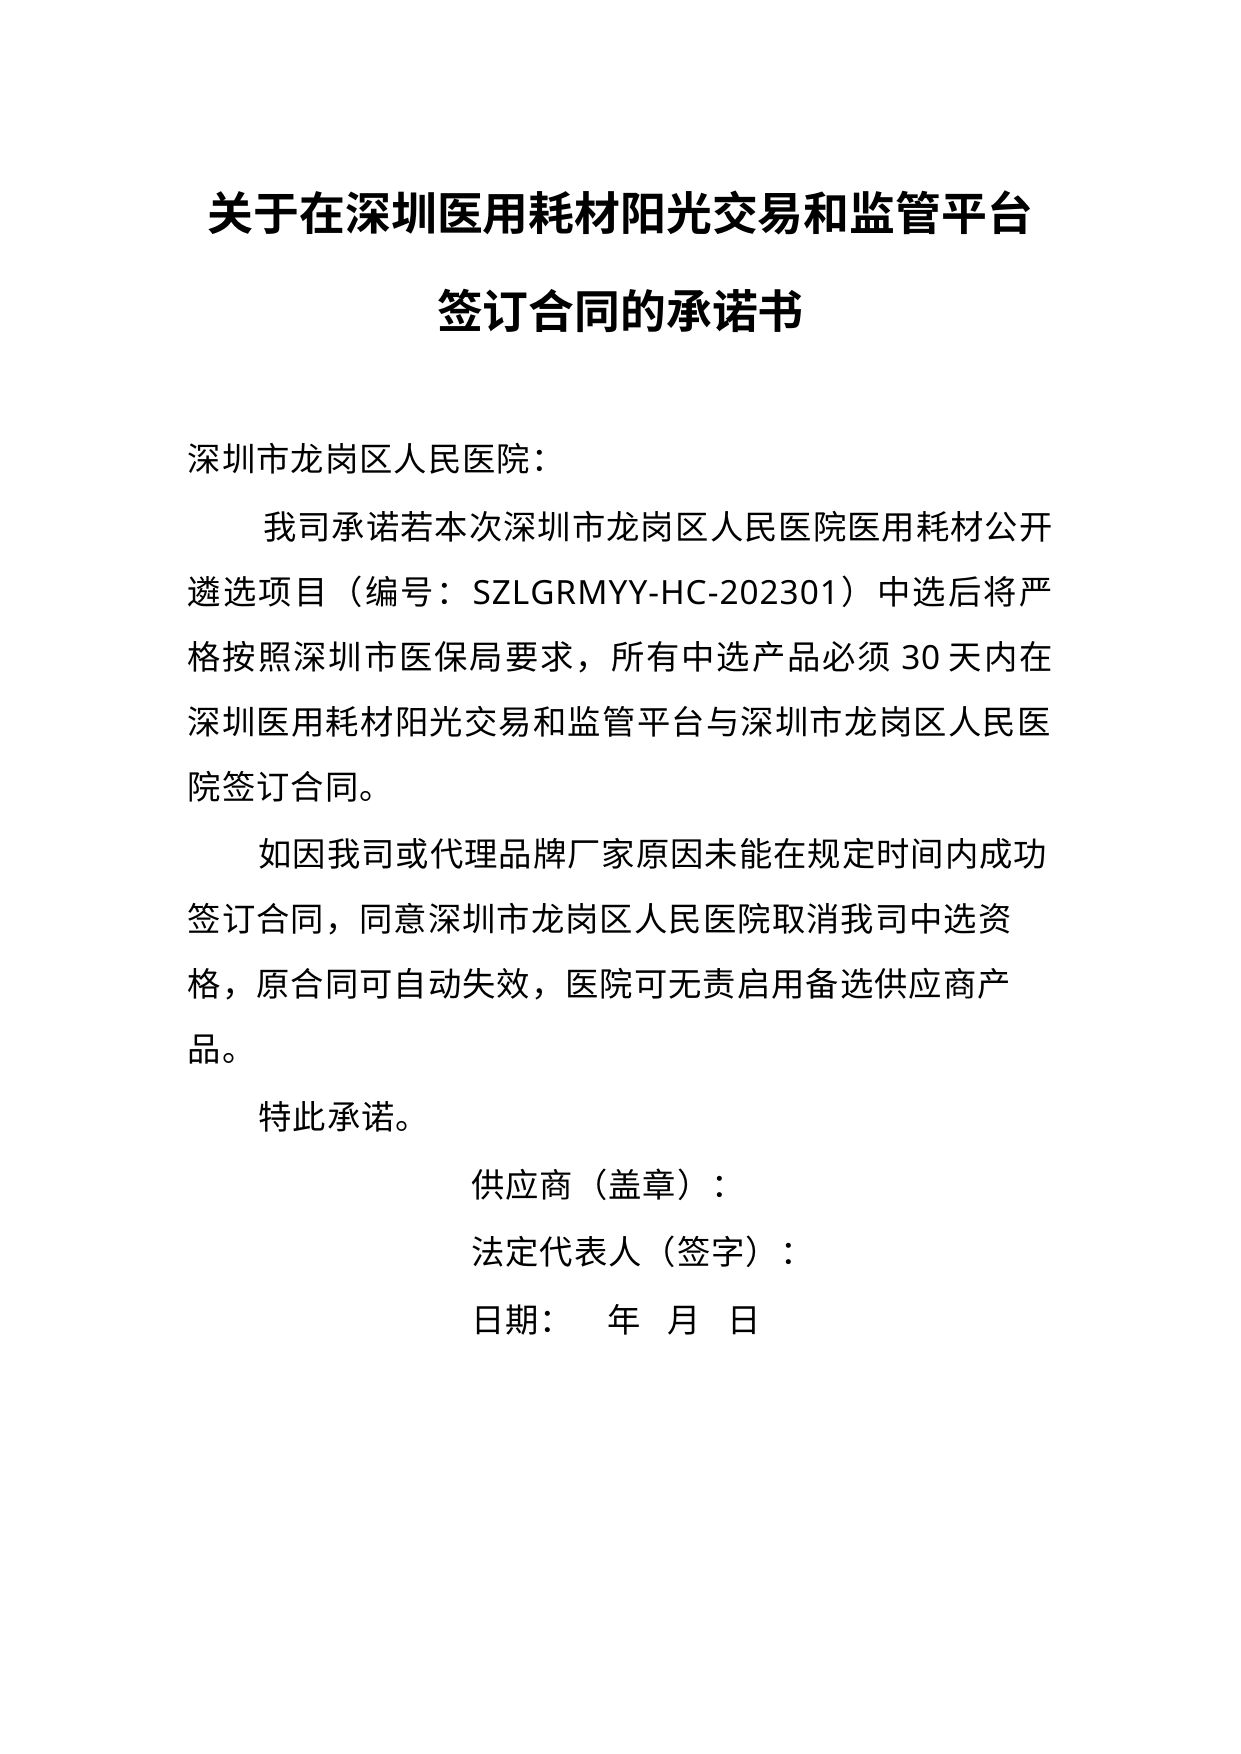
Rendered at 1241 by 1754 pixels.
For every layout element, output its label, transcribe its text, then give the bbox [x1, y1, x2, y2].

text 我司承诺若本次深圳市龙岗区人民医院医用耗材公开遴选项目（编号：SZLGRMYY-HC-202301）中选后将严格按照深圳市医保局要求，所有中选产品必须30天内在深圳医用耗材阳光交易和监管平台与深圳市龙岗区人民医院签订合同。 [187, 492, 1053, 817]
list 关于在深圳医用耗材阳光交易和监管平台 [187, 162, 1053, 259]
text 特此承诺。 [187, 1082, 1053, 1147]
text 深圳市龙岗区人民医院： [187, 424, 1053, 489]
list 签订合同的承诺书 [187, 259, 1053, 357]
text 法定代表人（签字）： [187, 1218, 1053, 1283]
text 日期： 年 月 日 [187, 1285, 1053, 1350]
text 供应商（盖章）： [187, 1150, 1053, 1215]
text 如因我司或代理品牌厂家原因未能在规定时间内成功签订合同，同意深圳市龙岗区人民医院取消我司中选资格，原合同可自动失效，医院可无责启用备选供应商产品。 [187, 820, 1053, 1080]
